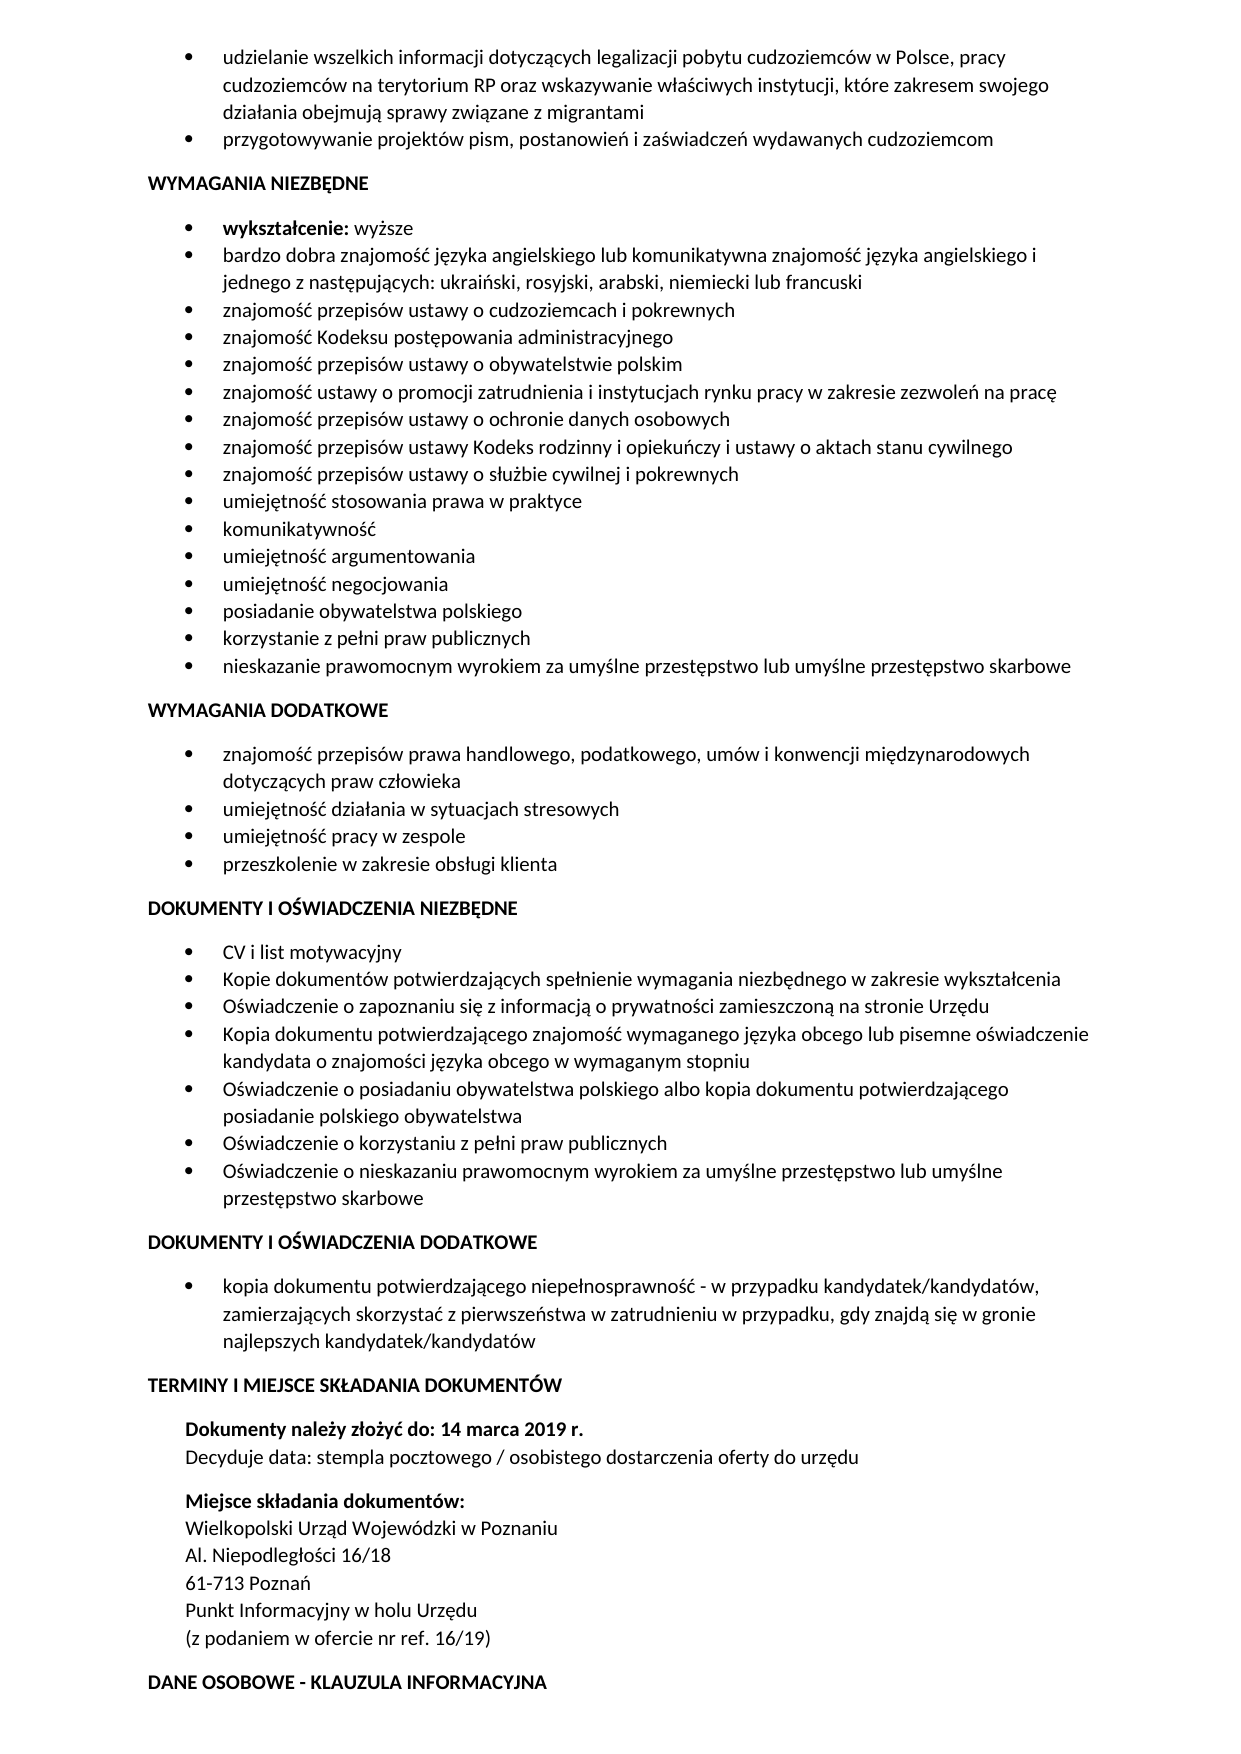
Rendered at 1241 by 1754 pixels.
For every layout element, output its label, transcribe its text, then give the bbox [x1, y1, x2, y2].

text DANE OSOBOWE - KLAUZULA INFORMACYJNA [148, 1669, 1093, 1694]
list znajomość przepisów ustawy o ochronie danych osobowych [185, 406, 1093, 432]
text DOKUMENTY I OŚWIADCZENIA NIEZBĘDNE [148, 895, 1093, 920]
list Kopie dokumentów potwierdzających spełnienie wymagania niezbędnego w zakresie wykształcenia [185, 966, 1093, 992]
list Oświadczenie o zapoznaniu się z informacją o prywatności zamieszczoną na stronie Urzędu [185, 994, 1093, 1019]
list nieskazanie prawomocnym wyrokiem za umyślne przestępstwo lub umyślne przestępstwo skarbowe [185, 653, 1093, 678]
text Miejsce składania dokumentów: Wielkopolski Urząd Wojewódzki w Poznaniu Al. Niepodległości 16/18 61-713 Poznań Punkt Informacyjny w holu Urzędu (z podaniem w ofercie nr ref. 16/19) [185, 1488, 1093, 1650]
list umiejętność negocjowania [185, 571, 1093, 596]
text Dokumenty należy złożyć do: 14 marca 2019 r. [185, 1416, 1093, 1442]
list znajomość przepisów ustawy o służbie cywilnej i pokrewnych [185, 461, 1093, 487]
list posiadanie obywatelstwa polskiego [185, 598, 1093, 624]
list umiejętność pracy w zespole [185, 823, 1093, 849]
text DOKUMENTY I OŚWIADCZENIA DODATKOWE [148, 1229, 1093, 1255]
list znajomość przepisów ustawy o cudzoziemcach i pokrewnych [185, 297, 1093, 322]
list kopia dokumentu potwierdzającego niepełnosprawność - w przypadku kandydatek/kandydatów, zamierzających skorzystać z pierwszeństwa w zatrudnieniu w przypadku, gdy znajdą się w gronie najlepszych kandydatek/kandydatów [185, 1273, 1093, 1354]
list znajomość przepisów ustawy Kodeks rodzinny i opiekuńczy i ustawy o aktach stanu cywilnego [185, 434, 1093, 459]
list przeszkolenie w zakresie obsługi klienta [185, 851, 1093, 876]
list umiejętność stosowania prawa w praktyce [185, 489, 1093, 514]
list udzielanie wszelkich informacji dotyczących legalizacji pobytu cudzoziemców w Polsce, pracy cudzoziemców na terytorium RP oraz wskazywanie właściwych instytucji, które zakresem swojego działania obejmują sprawy związane z migrantami [185, 44, 1093, 124]
list znajomość ustawy o promocji zatrudnienia i instytucjach rynku pracy w zakresie zezwoleń na pracę [185, 379, 1093, 404]
list korzystanie z pełni praw publicznych [185, 626, 1093, 651]
list wykształcenie: wyższe [185, 215, 1093, 240]
list znajomość Kodeksu postępowania administracyjnego [185, 324, 1093, 350]
list Oświadczenie o posiadaniu obywatelstwa polskiego albo kopia dokumentu potwierdzającego posiadanie polskiego obywatelstwa [185, 1076, 1093, 1129]
list Kopia dokumentu potwierdzającego znajomość wymaganego języka obcego lub pisemne oświadczenie kandydata o znajomości języka obcego w wymaganym stopniu [185, 1021, 1093, 1074]
text WYMAGANIA NIEZBĘDNE [148, 171, 1093, 196]
text Decyduje data: stempla pocztowego / osobistego dostarczenia oferty do urzędu [185, 1444, 1093, 1469]
list Oświadczenie o korzystaniu z pełni praw publicznych [185, 1131, 1093, 1156]
list bardzo dobra znajomość języka angielskiego lub komunikatywna znajomość języka angielskiego i jednego z następujących: ukraiński, rosyjski, arabski, niemiecki lub francuski [185, 242, 1093, 295]
list znajomość przepisów ustawy o obywatelstwie polskim [185, 352, 1093, 377]
list umiejętność argumentowania [185, 543, 1093, 569]
list znajomość przepisów prawa handlowego, podatkowego, umów i konwencji międzynarodowych dotyczących praw człowieka [185, 741, 1093, 794]
list Oświadczenie o nieskazaniu prawomocnym wyrokiem za umyślne przestępstwo lub umyślne przestępstwo skarbowe [185, 1158, 1093, 1211]
list przygotowywanie projektów pism, postanowień i zaświadczeń wydawanych cudzoziemcom [185, 127, 1093, 152]
list umiejętność działania w sytuacjach stresowych [185, 796, 1093, 821]
list CV i list motywacyjny [185, 939, 1093, 964]
text TERMINY I MIEJSCE SKŁADANIA DOKUMENTÓW [148, 1372, 1093, 1398]
list komunikatywność [185, 516, 1093, 541]
text WYMAGANIA DODATKOWE [148, 697, 1093, 722]
